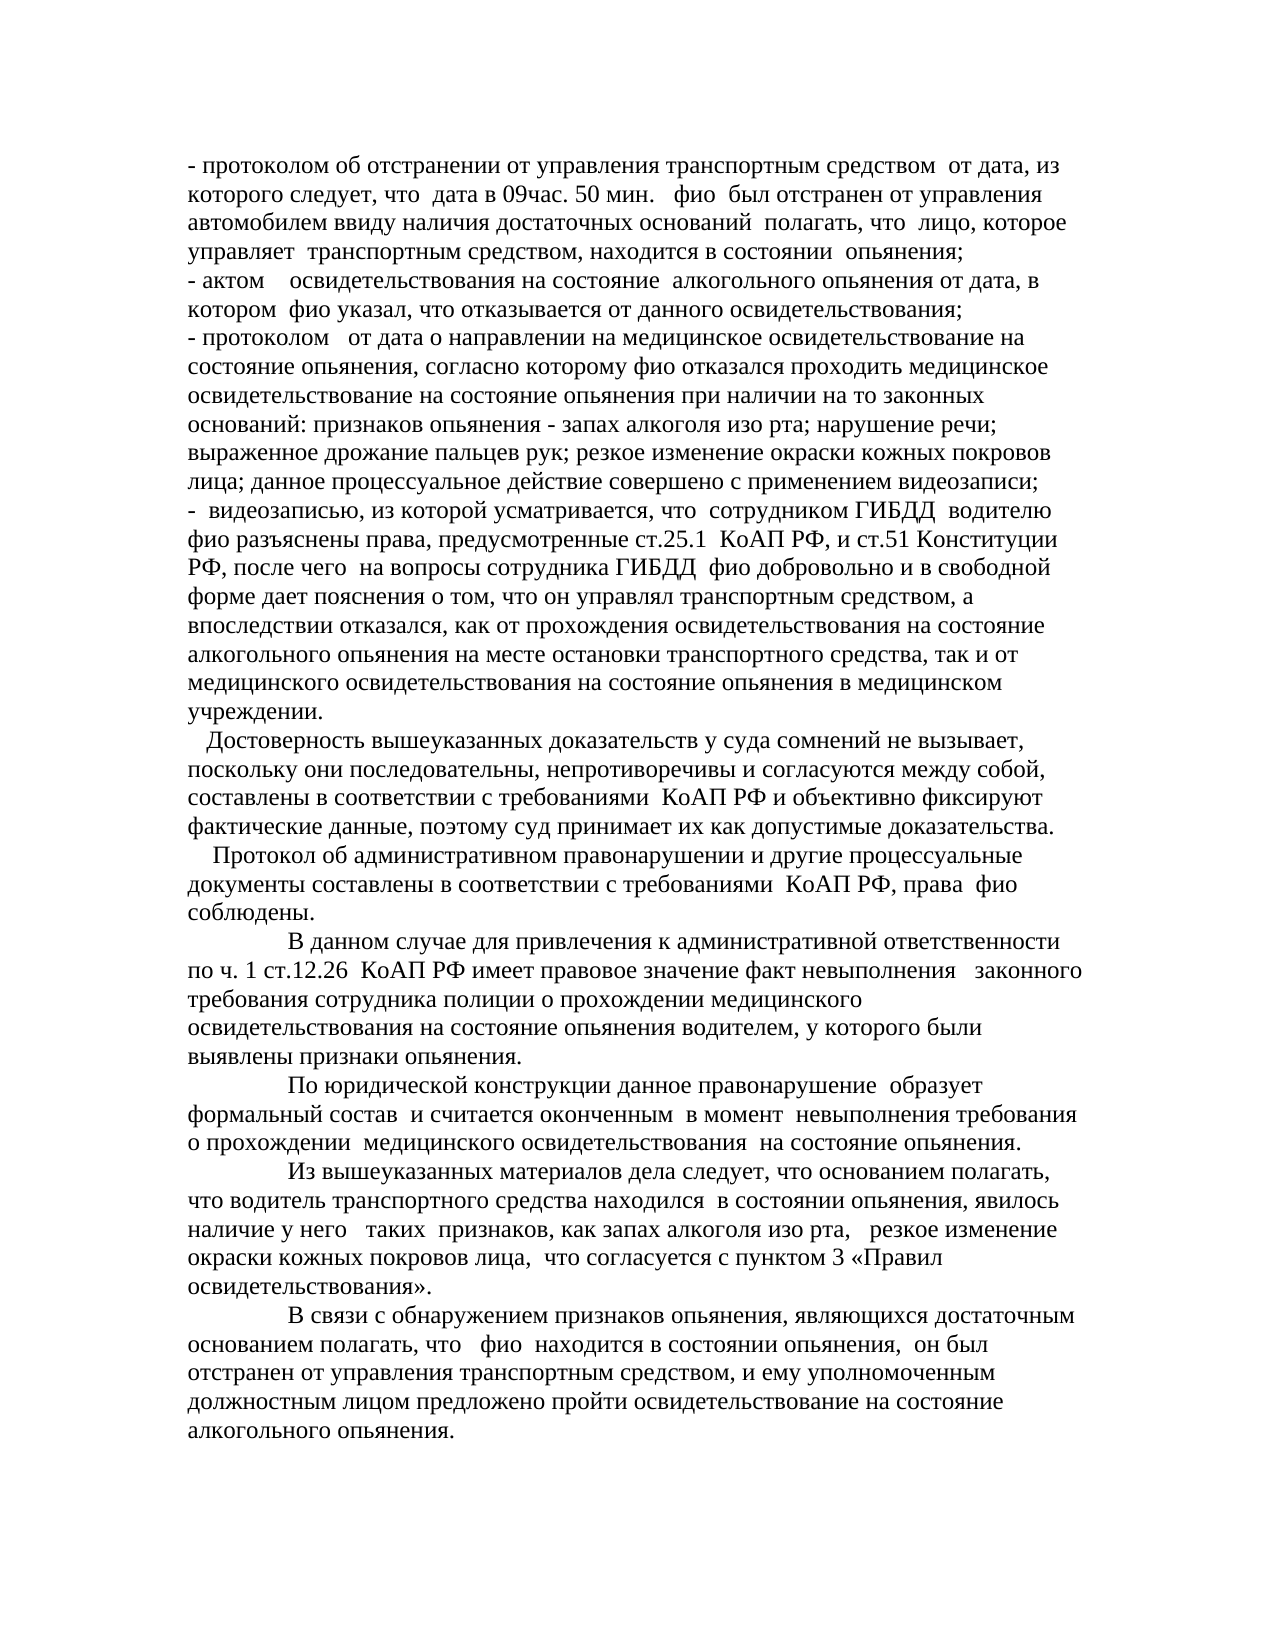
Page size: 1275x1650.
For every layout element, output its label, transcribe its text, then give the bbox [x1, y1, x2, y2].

text - протоколом от дата о направлении на медицинское освидетельствование на состояние опьянения, согласно которому фио отказался проходить медицинское освидетельствование на состояние опьянения при наличии на то законных оснований: признаков опьянения - запах алкоголя изо рта; нарушение речи; выраженное дрожание пальцев рук; резкое изменение окраски кожных покровов лица; данное процессуальное действие совершено с применением видеозаписи; [187, 322, 1087, 495]
text - актом освидетельствования на состояние алкогольного опьянения от дата, в котором фио указал, что отказывается от данного освидетельствования; [187, 265, 1087, 322]
text - видеозаписью, из которой усматривается, что сотрудником ГИБДД водителю фио разъяснены права, предусмотренные ст.25.1 КоАП РФ, и ст.51 Конституции РФ, после чего на вопросы сотрудника ГИБДД фио добровольно и в свободной форме дает пояснения о том, что он управлял транспортным средством, а впоследствии отказался, как от прохождения освидетельствования на состояние алкогольного опьянения на месте остановки транспортного средства, так и от медицинского освидетельствования на состояние опьянения в медицинском учреждении. [187, 495, 1087, 725]
text В связи с обнаружением признаков опьянения, являющихся достаточным основанием полагать, что фио находится в состоянии опьянения, он был отстранен от управления транспортным средством, и ему уполномоченным должностным лицом предложено пройти освидетельствование на состояние алкогольного опьянения. [187, 1300, 1087, 1444]
text Протокол об административном правонарушении и другие процессуальные документы составлены в соответствии с требованиями КоАП РФ, права фио соблюдены. [187, 840, 1087, 926]
text - протоколом об отстранении от управления транспортным средством от дата, из которого следует, что дата в 09час. 50 мин. фио был отстранен от управления автомобилем ввиду наличия достаточных оснований полагать, что лицо, которое управляет транспортным средством, находится в состоянии опьянения; [187, 150, 1087, 265]
text В данном случае для привлечения к административной ответственности по ч. 1 ст.12.26 КоАП РФ имеет правовое значение факт невыполнения законного требования сотрудника полиции о прохождении медицинского освидетельствования на состояние опьянения водителем, у которого были выявлены признаки опьянения. [187, 926, 1087, 1070]
text Из вышеуказанных материалов дела следует, что основанием полагать, что водитель транспортного средства находился в состоянии опьянения, явилось наличие у него таких признаков, как запах алкоголя изо рта, резкое изменение окраски кожных покровов лица, что согласуется с пунктом 3 «Правил освидетельствования». [187, 1156, 1087, 1300]
text По юридической конструкции данное правонарушение образует формальный состав и считается оконченным в момент невыполнения требования о прохождении медицинского освидетельствования на состояние опьянения. [187, 1070, 1087, 1156]
text Достоверность вышеуказанных доказательств у суда сомнений не вызывает, поскольку они последовательны, непротиворечивы и согласуются между собой, составлены в соответствии с требованиями КоАП РФ и объективно фиксируют фактические данные, поэтому суд принимает их как допустимые доказательства. [187, 725, 1087, 840]
